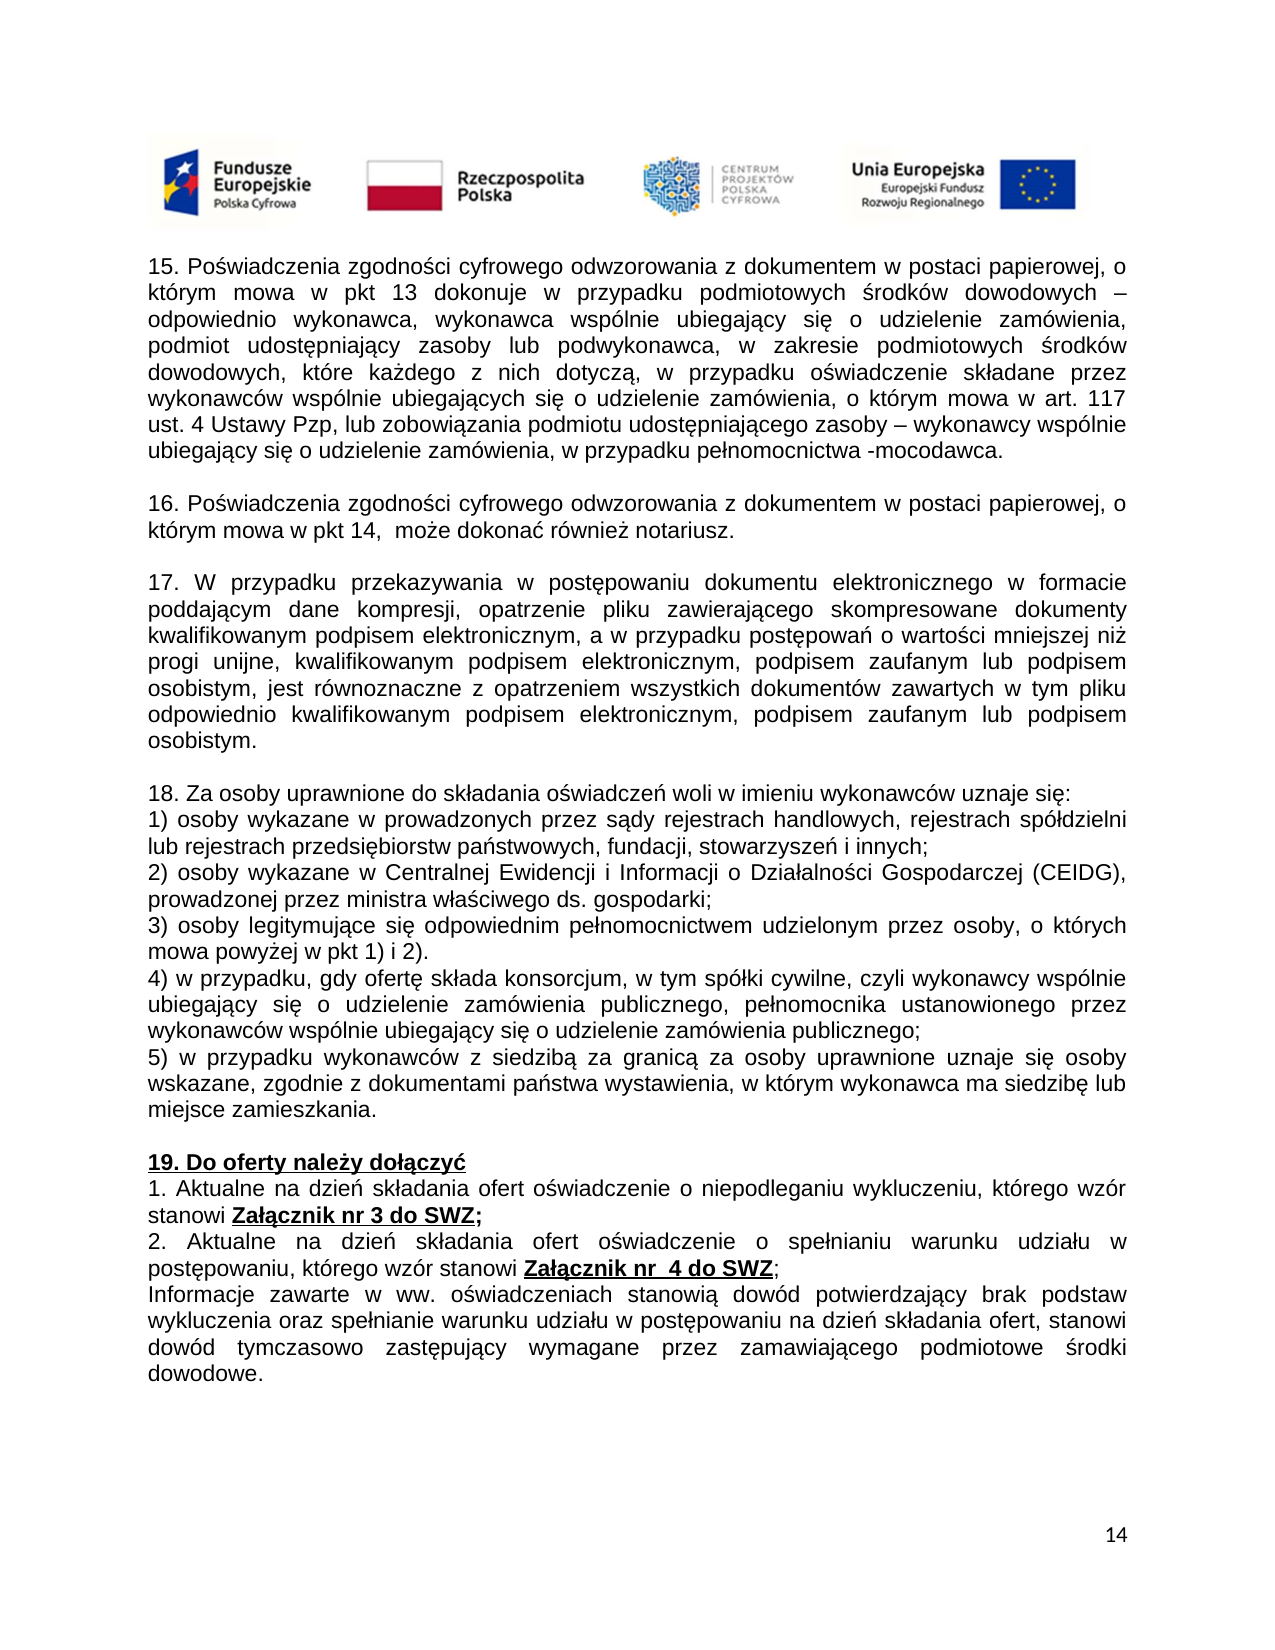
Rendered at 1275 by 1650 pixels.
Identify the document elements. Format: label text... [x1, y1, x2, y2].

text 4) w przypadku, gdy ofertę składa konsorcjum, w tym spółki cywilne, czyli wykonawcy wspólnie ubiegający się o udzielenie zamówienia publicznego, pełnomocnika ustanowionego przez wykonawców wspólnie ubiegający się o udzielenie zamówienia publicznego; [148, 964, 1127, 1044]
text 2) osoby wykazane w Centralnej Ewidencji i Informacji o Działalności Gospodarczej (CEIDG), prowadzonej przez ministra właściwego ds. gospodarki; [148, 859, 1127, 912]
text 2. Aktualne na dzień składania ofert oświadczenie o spełnianiu warunku udziału w postępowaniu, którego wzór stanowi Załącznik nr 4 do SWZ; [148, 1228, 1127, 1281]
text 3) osoby legitymujące się odpowiednim pełnomocnictwem udzielonym przez osoby, o których mowa powyżej w pkt 1) i 2). [148, 912, 1127, 964]
text 1. Aktualne na dzień składania ofert oświadczenie o niepodleganiu wykluczeniu, którego wzór stanowi Załącznik nr 3 do SWZ; [148, 1175, 1127, 1228]
text 19. Do oferty należy dołączyć [148, 1149, 1127, 1175]
text 18. Za osoby uprawnione do składania oświadczeń woli w imieniu wykonawców uznaje się: [148, 780, 1127, 806]
text 17. W przypadku przekazywania w postępowaniu dokumentu elektronicznego w formacie poddającym dane kompresji, opatrzenie pliku zawierającego skompresowane dokumenty kwalifikowanym podpisem elektronicznym, a w przypadku postępowań o wartości mniejszej niż progi unijne, kwalifikowanym podpisem elektronicznym, podpisem zaufanym lub podpisem osobistym, jest równoznaczne z opatrzeniem wszystkich dokumentów zawartych w tym pliku odpowiednio kwalifikowanym podpisem elektronicznym, podpisem zaufanym lub podpisem osobistym. [148, 569, 1127, 754]
text Informacje zawarte w ww. oświadczeniach stanowią dowód potwierdzający brak podstaw wykluczenia oraz spełnianie warunku udziału w postępowaniu na dzień składania ofert, stanowi dowód tymczasowo zastępujący wymagane przez zamawiającego podmiotowe środki dowodowe. [148, 1281, 1127, 1386]
text 16. Poświadczenia zgodności cyfrowego odwzorowania z dokumentem w postaci papierowej, o którym mowa w pkt 14, może dokonać również notariusz. [148, 490, 1127, 543]
text 15. Poświadczenia zgodności cyfrowego odwzorowania z dokumentem w postaci papierowej, o którym mowa w pkt 13 dokonuje w przypadku podmiotowych środków dowodowych – odpowiednio wykonawca, wykonawca wspólnie ubiegający się o udzielenie zamówienia, podmiot udostępniający zasoby lub podwykonawca, w zakresie podmiotowych środków dowodowych, które każdego z nich dotyczą, w przypadku oświadczenie składane przez wykonawców wspólnie ubiegających się o udzielenie zamówienia, o którym mowa w art. 117 ust. 4 Ustawy Pzp, lub zobowiązania podmiotu udostępniającego zasoby – wykonawcy wspólnie ubiegający się o udzielenie zamówienia, w przypadku pełnomocnictwa -mocodawca. [148, 253, 1127, 464]
picture [147, 132, 1092, 239]
text 5) w przypadku wykonawców z siedzibą za granicą za osoby uprawnione uznaje się osoby wskazane, zgodnie z dokumentami państwa wystawienia, w którym wykonawca ma siedzibę lub miejsce zamieszkania. [148, 1044, 1127, 1123]
text 1) osoby wykazane w prowadzonych przez sądy rejestrach handlowych, rejestrach spółdzielni lub rejestrach przedsiębiorstw państwowych, fundacji, stowarzyszeń i innych; [148, 806, 1127, 859]
